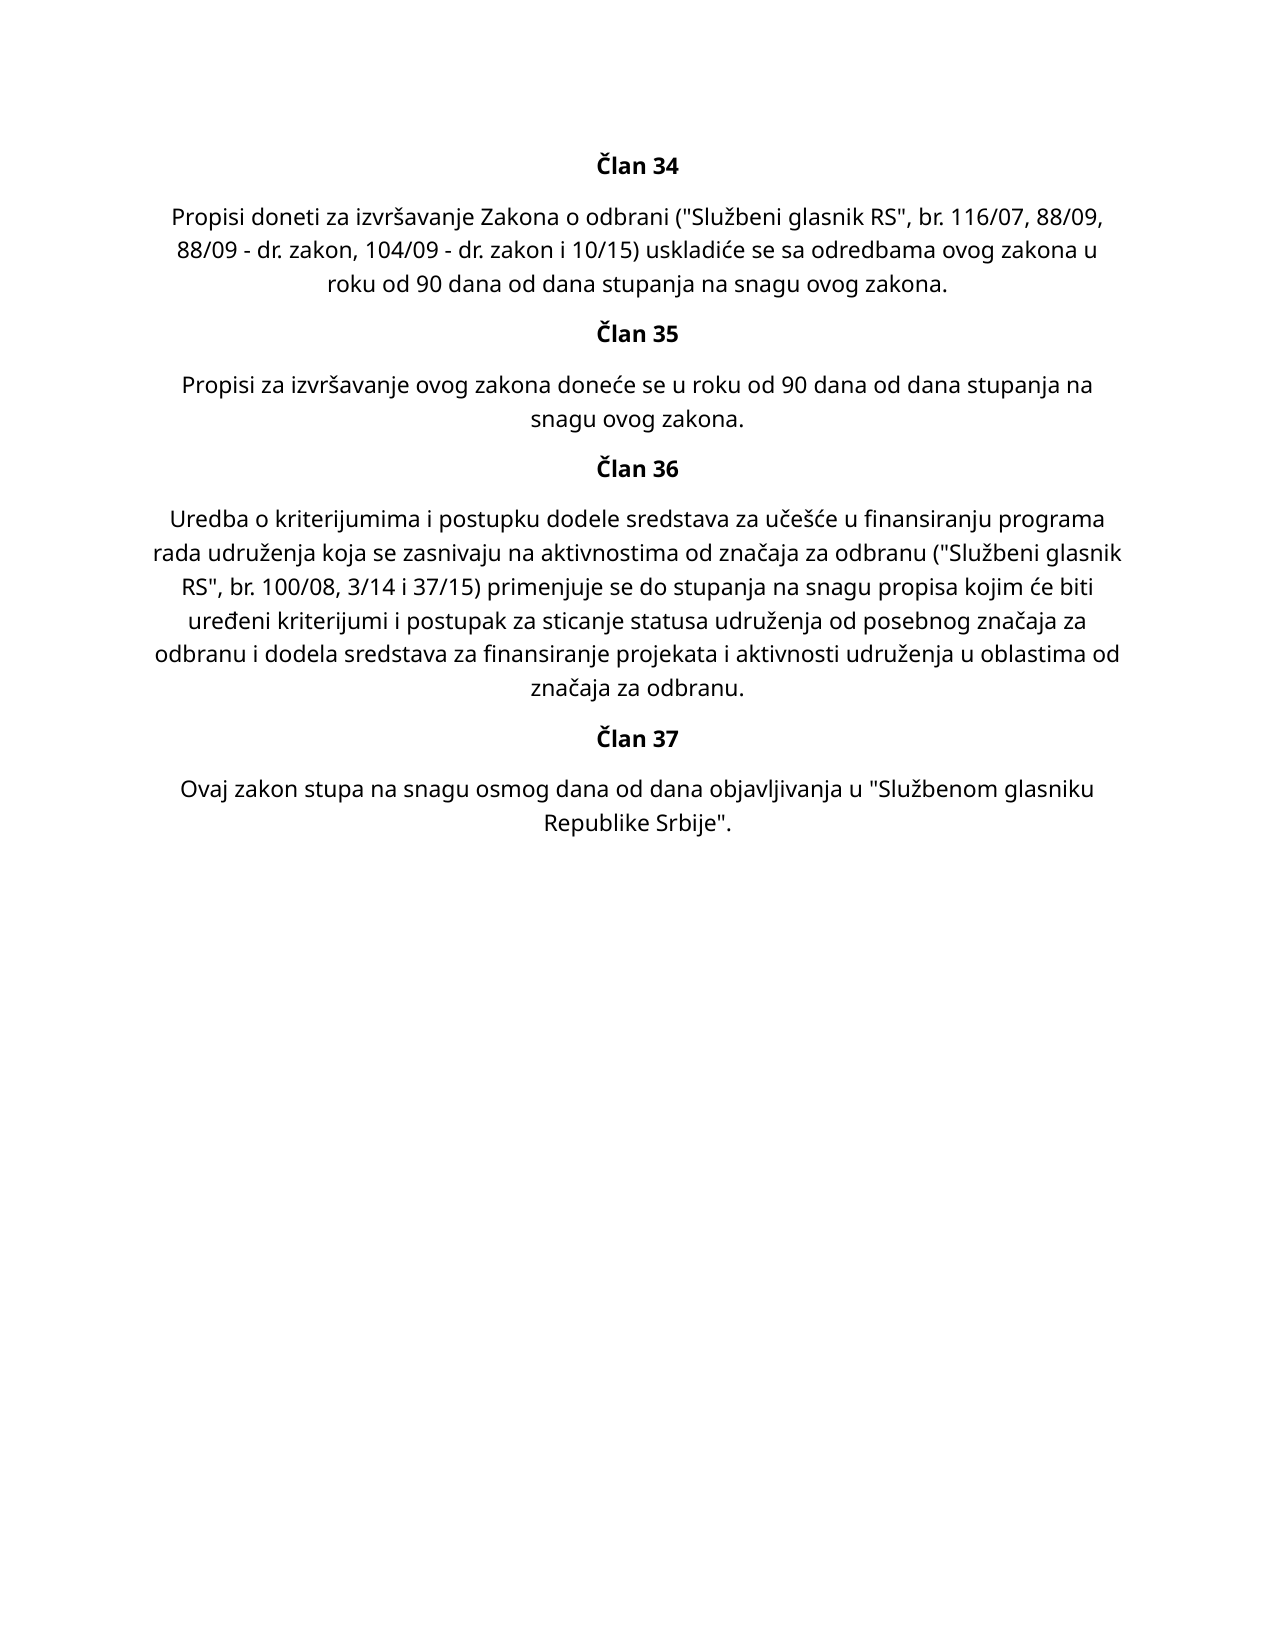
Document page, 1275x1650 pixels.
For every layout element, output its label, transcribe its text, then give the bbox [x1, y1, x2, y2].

text Propisi za izvršavanje ovog zakona doneće se u roku od 90 dana od dana stupanja na snagu ovog zakona. [150, 369, 1125, 434]
text Propisi doneti za izvršavanje Zakona o odbrani ("Službeni glasnik RS", br. 116/07, 88/09, 88/09 - dr. zakon, 104/09 - dr. zakon i 10/15) uskladiće se sa odredbama ovog zakona u roku od 90 dana od dana stupanja na snagu ovog zakona. [150, 200, 1125, 299]
text Ovaj zakon stupa na snagu osmog dana od dana objavljivanja u "Službenom glasniku Republike Srbije". [150, 773, 1125, 838]
text Član 34 [150, 150, 1125, 181]
text Član 37 [150, 722, 1125, 754]
text Uredba o kriterijumima i postupku dodele sredstava za učešće u finansiranju programa rada udruženja koja se zasnivaju na aktivnostima od značaja za odbranu ("Službeni glasnik RS", br. 100/08, 3/14 i 37/15) primenjuje se do stupanja na snagu propisa kojim će biti uređeni kriterijumi i postupak za sticanje statusa udruženja od posebnog značaja za odbranu i dodela sredstava za finansiranje projekata i aktivnosti udruženja u oblastima od značaja za odbranu. [150, 503, 1125, 703]
text Član 35 [150, 318, 1125, 349]
text Član 36 [150, 453, 1125, 484]
